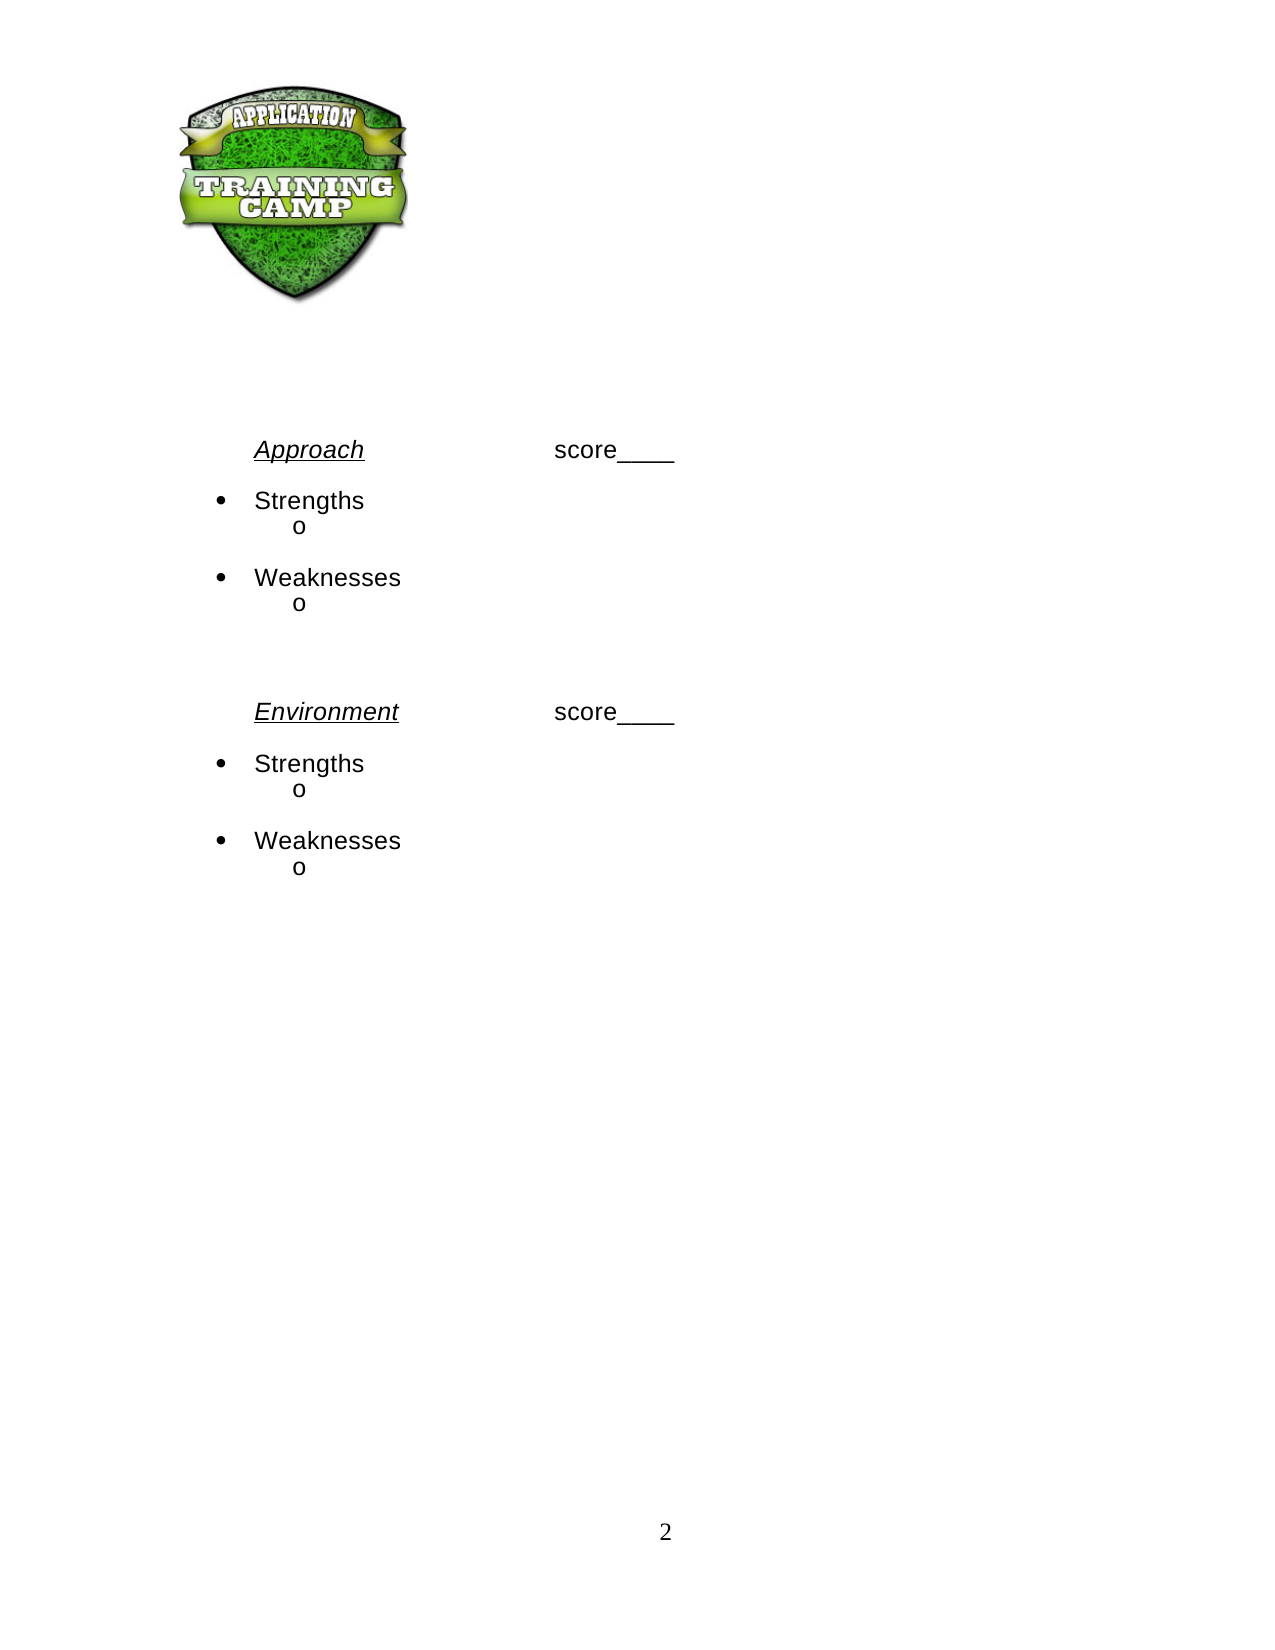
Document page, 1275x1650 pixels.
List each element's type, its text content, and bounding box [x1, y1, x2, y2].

picture [179, 75, 408, 308]
list Weaknesses [217, 829, 1144, 855]
list Weaknesses [217, 566, 1144, 591]
list Approach score____ [254, 438, 1144, 463]
list Environment score____ [254, 700, 1144, 725]
list Strengths [217, 489, 1144, 514]
list Strengths [217, 752, 1144, 777]
